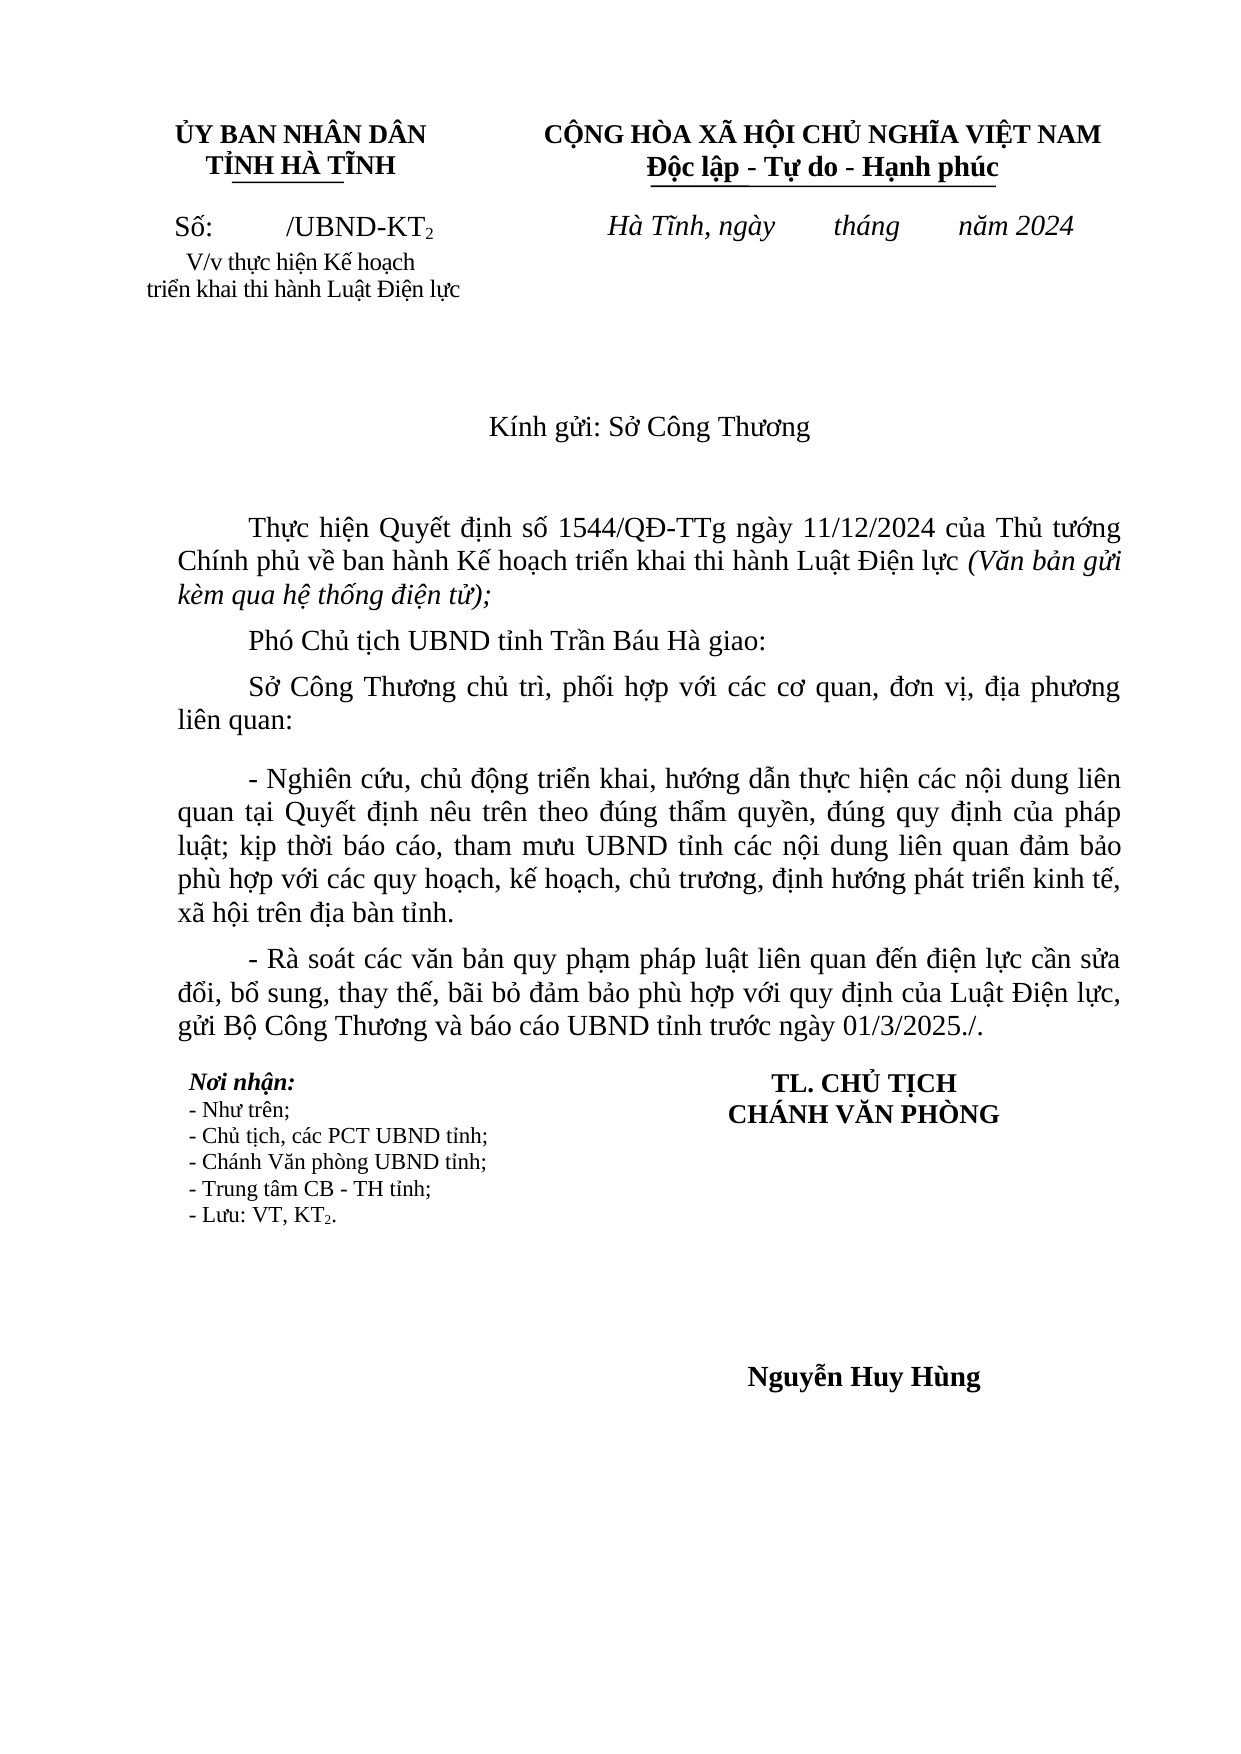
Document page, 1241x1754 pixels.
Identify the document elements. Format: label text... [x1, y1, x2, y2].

table_header ỦY BAN NHÂN DÂN TỈNH HÀ TĨNH Số: /UBND-KT2 V/v thực hiện Kế hoạch triển khai thi hành Luật Điện lực [128, 118, 474, 329]
text - Rà soát các văn bản quy phạm pháp luật liên quan đến điện lực cần sửa đổi, bổ sung, thay thế, bãi bỏ đảm bảo phù hợp với quy định của Luật Điện lực, gửi Bộ Công Thương và báo cáo UBND tỉnh trước ngày 01/3/2025./. [177, 941, 1122, 1042]
text Thực hiện Quyết định số 1544/QĐ-TTg ngày 11/12/2024 của Thủ tướng Chính phủ về ban hành Kế hoạch triển khai thi hành Luật Điện lực (Văn bản gửi kèm qua hệ thống điện tử); [177, 510, 1122, 610]
text Kính gửi: Sở Công Thương [177, 409, 1122, 442]
text - Nghiên cứu, chủ động triển khai, hướng dẫn thực hiện các nội dung liên quan tại Quyết định nêu trên theo đúng thẩm quyền, đúng quy định của pháp luật; kịp thời báo cáo, tham mưu UBND tỉnh các nội dung liên quan đảm bảo phù hợp với các quy hoạch, kế hoạch, chủ trương, định hướng phát triển kinh tế, xã hội trên địa bàn tỉnh. [177, 761, 1122, 929]
table_header CỘNG HÒA XÃ HỘI CHỦ NGHĨA VIỆT NAM Độc lập - Tự do - Hạnh phúc Hà Tĩnh, ngày tháng năm 2024 [474, 118, 1172, 329]
table_header TL. CHỦ TỊCH CHÁNH VĂN PHÒNG Nguyễn Huy Hùng [635, 1067, 1093, 1393]
text Sở Công Thương chủ trì, phối hợp với các cơ quan, đơn vị, địa phương liên quan: [177, 669, 1122, 736]
table_header Nơi nhận: - Như trên; - Chủ tịch, các PCT UBND tỉnh; - Chánh Văn phòng UBND tỉnh; - Trung tâm CB - TH tỉnh; - Lưu: VT, KT2. [177, 1067, 635, 1393]
text Phó Chủ tịch UBND tỉnh Trần Báu Hà giao: [177, 623, 1122, 656]
